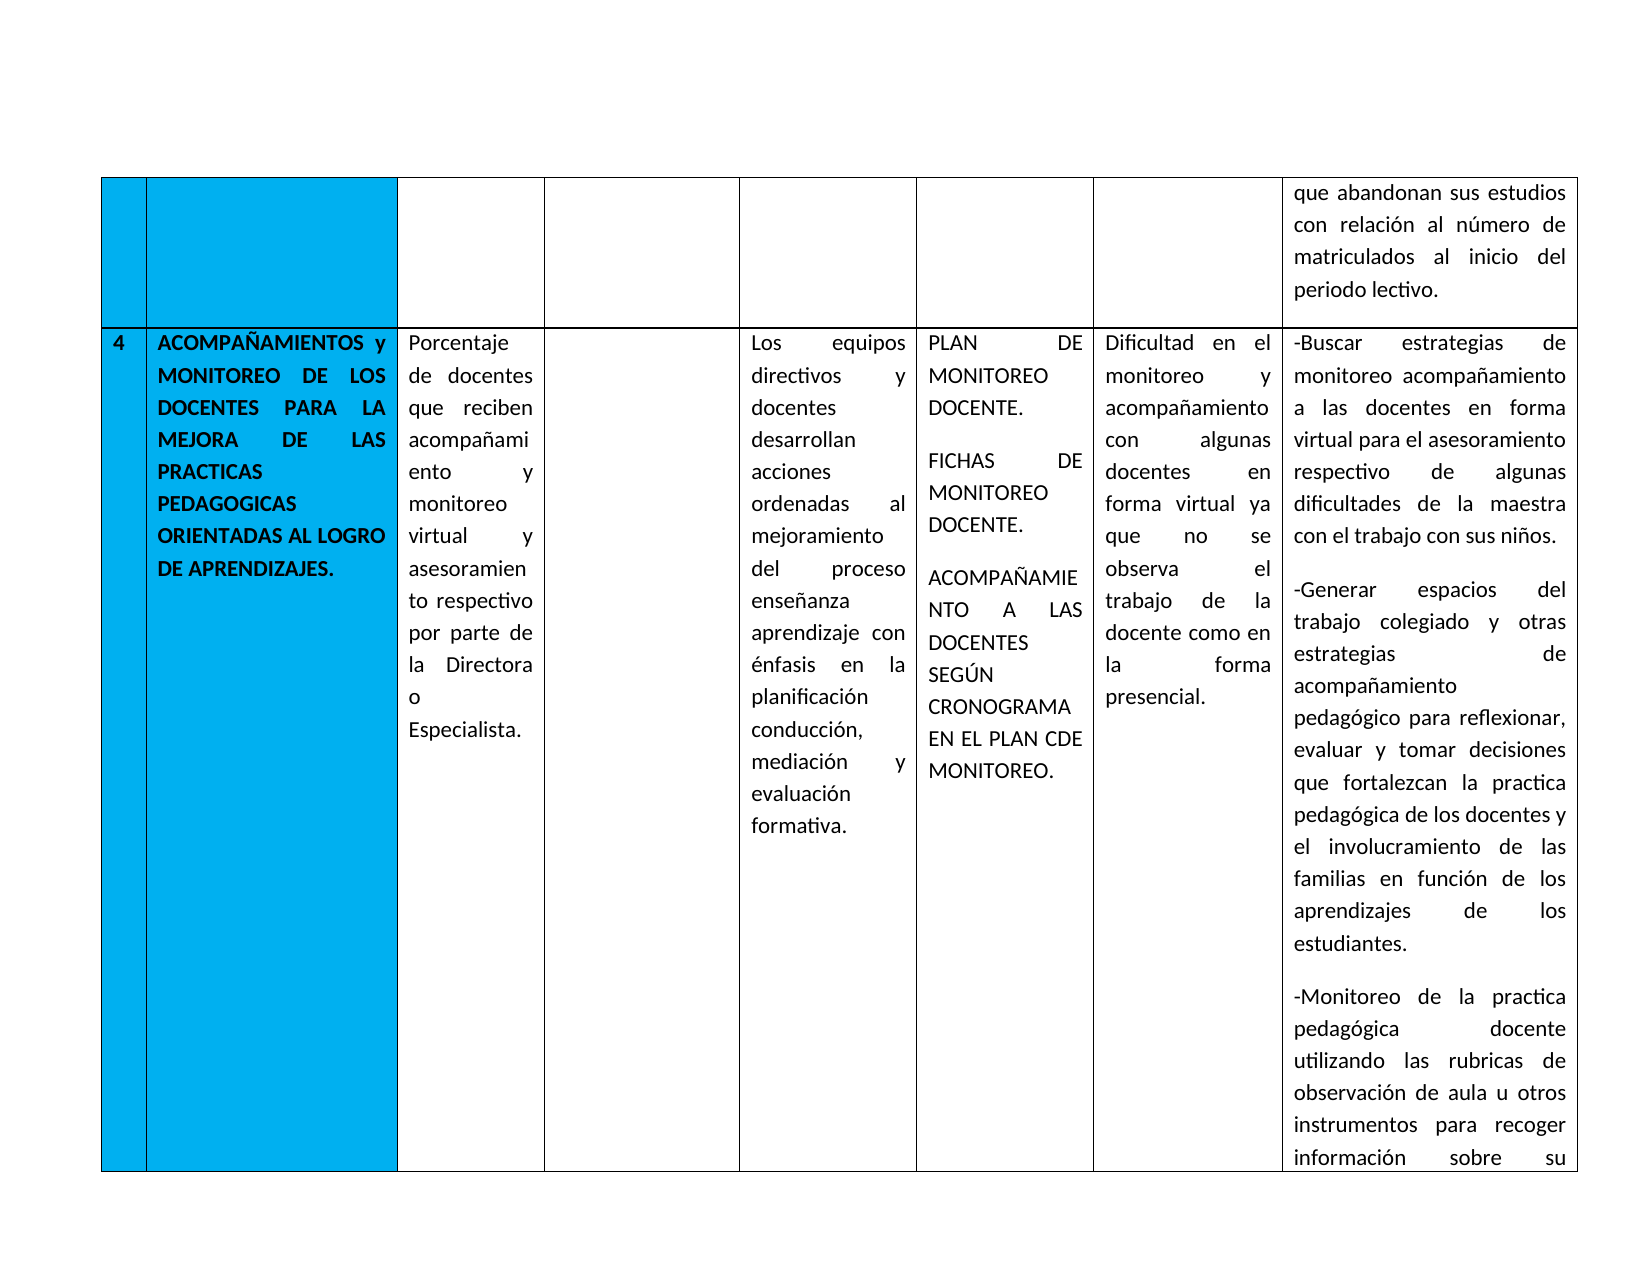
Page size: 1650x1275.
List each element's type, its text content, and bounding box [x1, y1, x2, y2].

table_cell 2 [102, 178, 146, 327]
table_cell [545, 178, 739, 327]
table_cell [398, 329, 544, 1171]
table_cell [1094, 329, 1282, 1171]
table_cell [740, 178, 916, 327]
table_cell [147, 329, 397, 1171]
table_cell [917, 329, 1093, 1171]
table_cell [917, 178, 1093, 327]
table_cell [1283, 178, 1577, 327]
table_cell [147, 178, 397, 327]
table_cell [1283, 329, 1577, 1171]
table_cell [1094, 178, 1282, 327]
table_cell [398, 178, 544, 327]
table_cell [740, 329, 916, 1171]
table_cell 4 [102, 329, 146, 1171]
table_cell [545, 329, 739, 1171]
